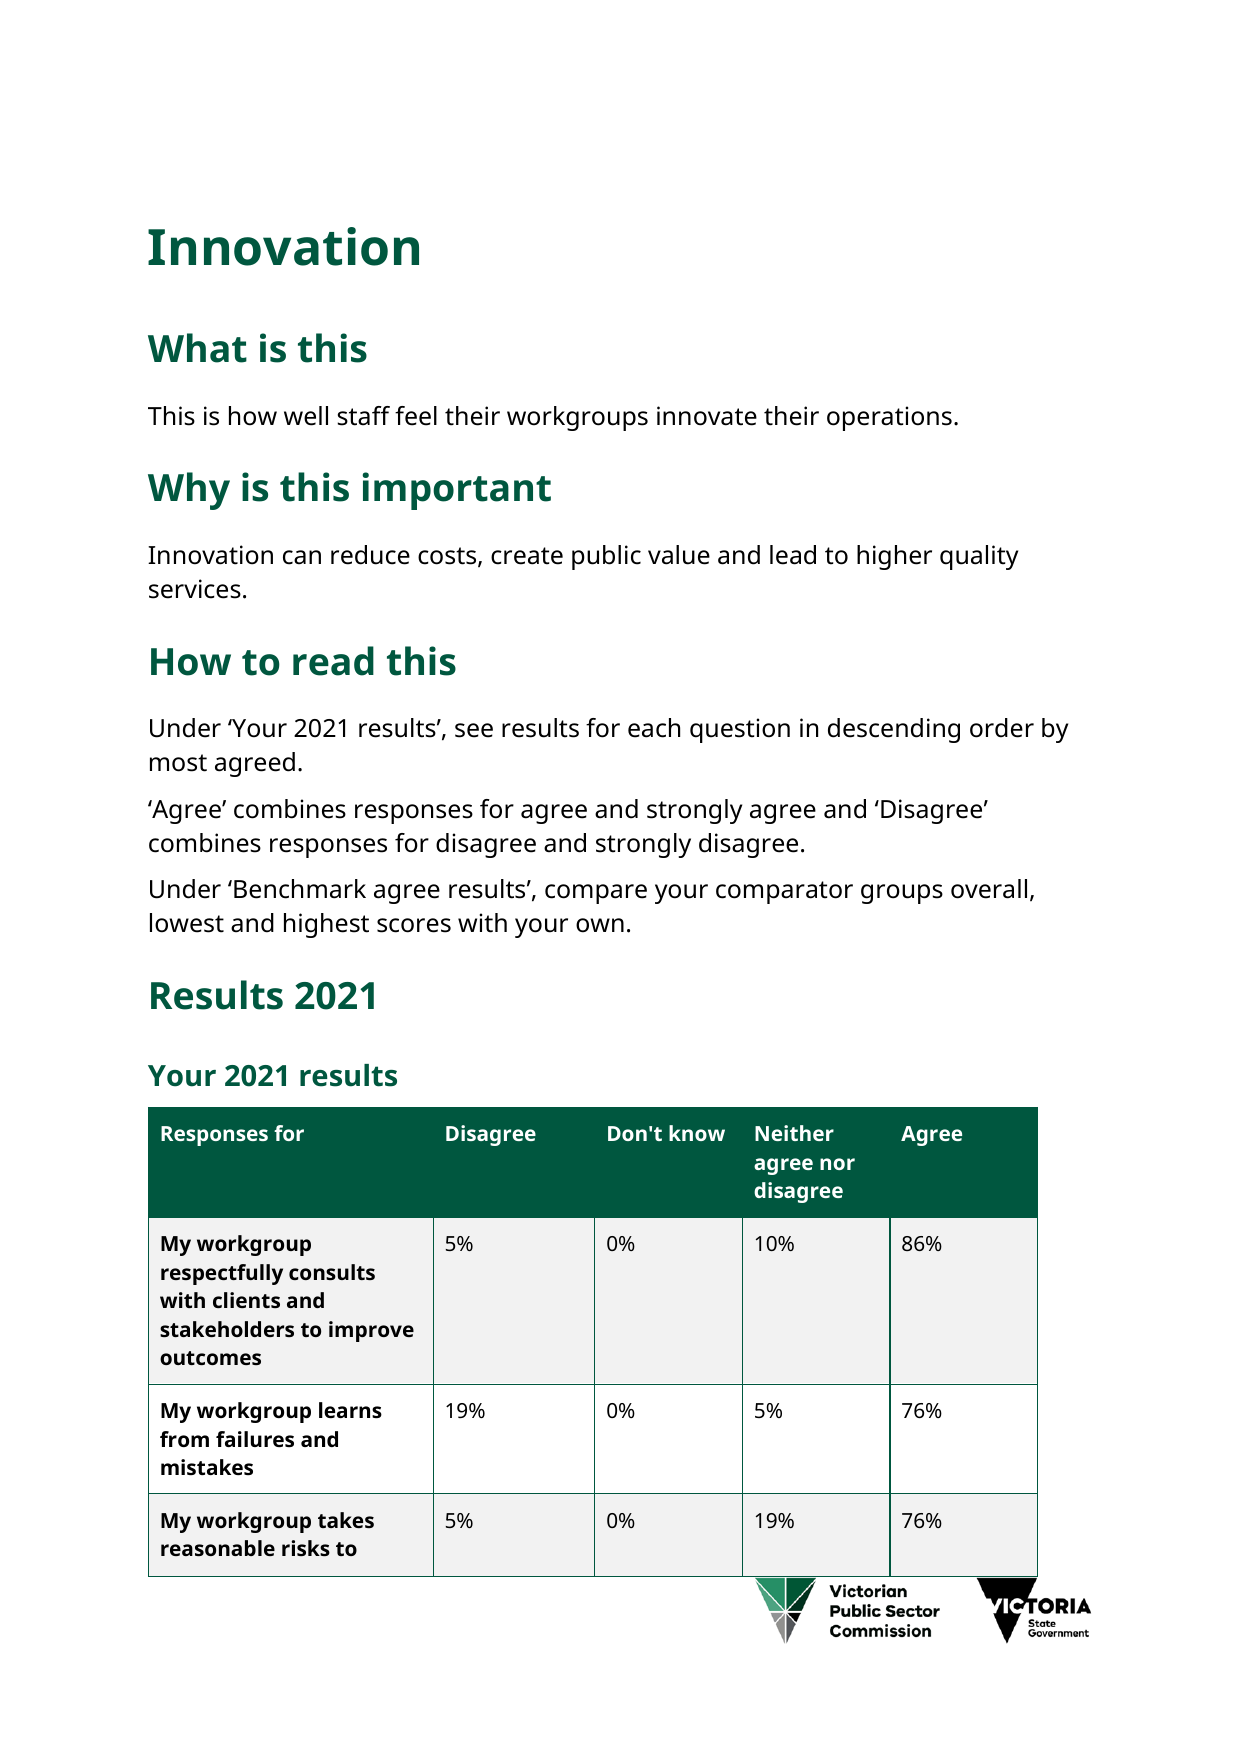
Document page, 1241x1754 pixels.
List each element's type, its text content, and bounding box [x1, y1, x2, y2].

text Under ‘Benchmark agree results’, compare your comparator groups overall, lowest and highest scores with your own. [148, 872, 1092, 940]
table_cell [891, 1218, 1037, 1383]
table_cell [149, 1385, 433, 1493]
subtitle Results 2021 [148, 969, 1092, 1020]
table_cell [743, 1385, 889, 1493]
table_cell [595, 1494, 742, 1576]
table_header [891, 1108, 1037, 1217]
text ‘Agree’ combines responses for agree and strongly agree and ‘Disagree’ combines responses for disagree and strongly disagree. [148, 791, 1092, 859]
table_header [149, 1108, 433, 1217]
text This is how well staff feel their workgroups innovate their operations. [148, 398, 1092, 433]
subtitle Your 2021 results [148, 1055, 1092, 1095]
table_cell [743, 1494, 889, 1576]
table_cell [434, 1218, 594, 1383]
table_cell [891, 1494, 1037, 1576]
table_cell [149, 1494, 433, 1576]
subtitle Innovation [148, 212, 1092, 280]
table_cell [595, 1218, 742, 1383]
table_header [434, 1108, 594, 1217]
text Under ‘Your 2021 results’, see results for each question in descending order by most agreed. [148, 711, 1092, 779]
subtitle What is this [148, 323, 1092, 374]
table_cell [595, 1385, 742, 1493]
text Innovation can reduce costs, create public value and lead to higher quality services. [148, 538, 1092, 606]
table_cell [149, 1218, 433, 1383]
subtitle How to read this [148, 635, 1092, 686]
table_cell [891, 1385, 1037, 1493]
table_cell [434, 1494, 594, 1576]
picture [754, 1577, 1093, 1645]
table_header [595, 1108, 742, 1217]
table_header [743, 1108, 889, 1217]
subtitle Why is this important [148, 462, 1092, 513]
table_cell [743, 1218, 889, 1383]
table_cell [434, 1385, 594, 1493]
